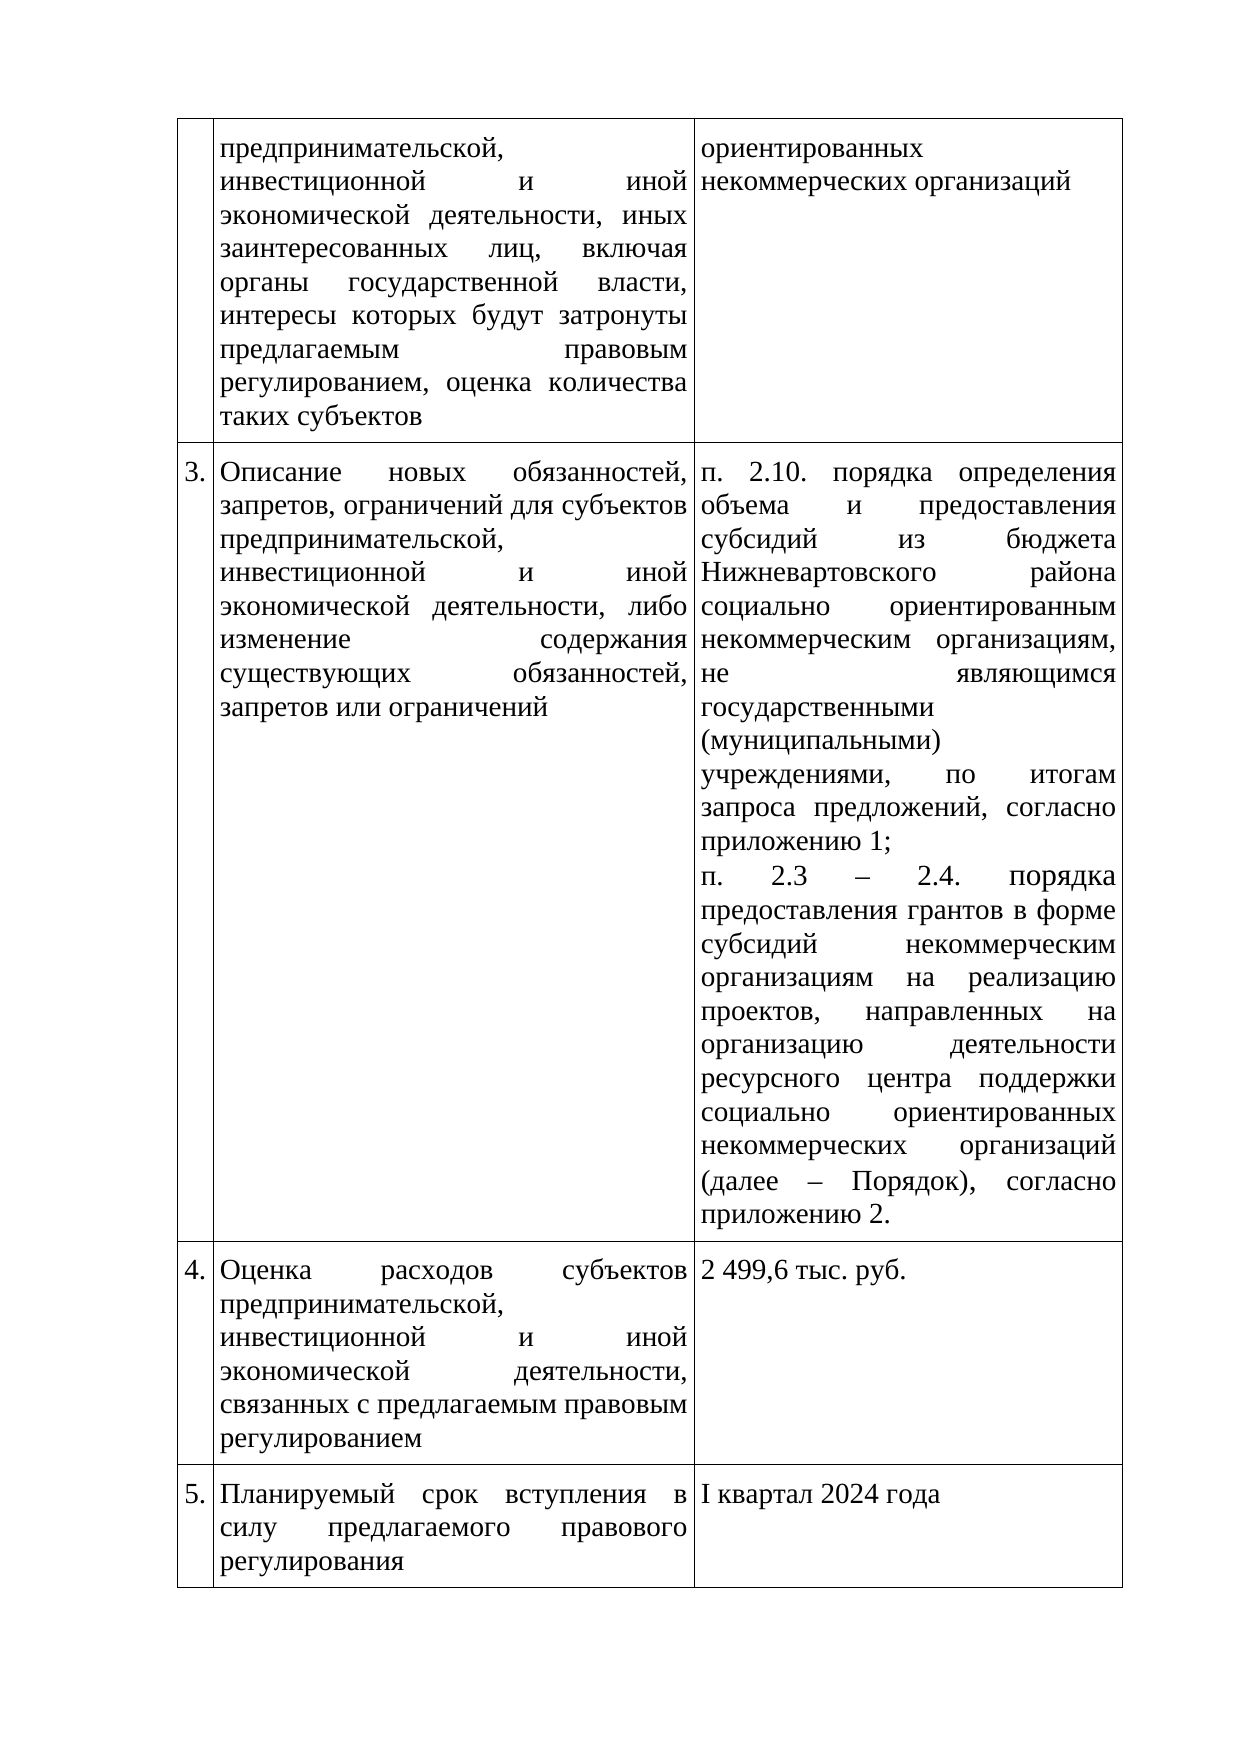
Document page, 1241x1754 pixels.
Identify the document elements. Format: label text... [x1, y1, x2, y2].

table_cell 3. [178, 443, 213, 1241]
table_cell Описание новых обязанностей, запретов, ограничений для субъектов предпринимательской, инвестиционной и иной экономической деятельности, либо изменение содержания существующих обязанностей, запретов или ограничений [214, 443, 694, 1241]
table_cell 2. [178, 119, 213, 442]
table_cell 5. [178, 1465, 213, 1587]
table_cell Планируемый срок вступления в силу предлагаемого правового регулирования [214, 1465, 694, 1587]
table_cell Оценка расходов субъектов предпринимательской, инвестиционной и иной экономической деятельности, связанных с предлагаемым правовым регулированием [214, 1242, 694, 1464]
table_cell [695, 119, 1122, 442]
table_cell I квартал 2024 года [695, 1465, 1122, 1587]
table_cell 2 499,6 тыс. руб. [695, 1242, 1122, 1464]
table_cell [214, 119, 694, 442]
table_cell п. 2.10. порядка определения объема и предоставления субсидий из бюджета Нижневартовского района социально ориентированным некоммерческим организациям, не являющимся государственными (муниципальными) учреждениями, по итогам запроса предложений, согласно приложению 1; п. 2.3 – 2.4. порядка предоставления грантов в форме субсидий некоммерческим организациям на реализацию проектов, направленных на организацию деятельности ресурсного центра поддержки социально ориентированных некоммерческих организаций (далее ‒ Порядок), согласно приложению 2. [695, 443, 1122, 1241]
table_cell 4. [178, 1242, 213, 1464]
